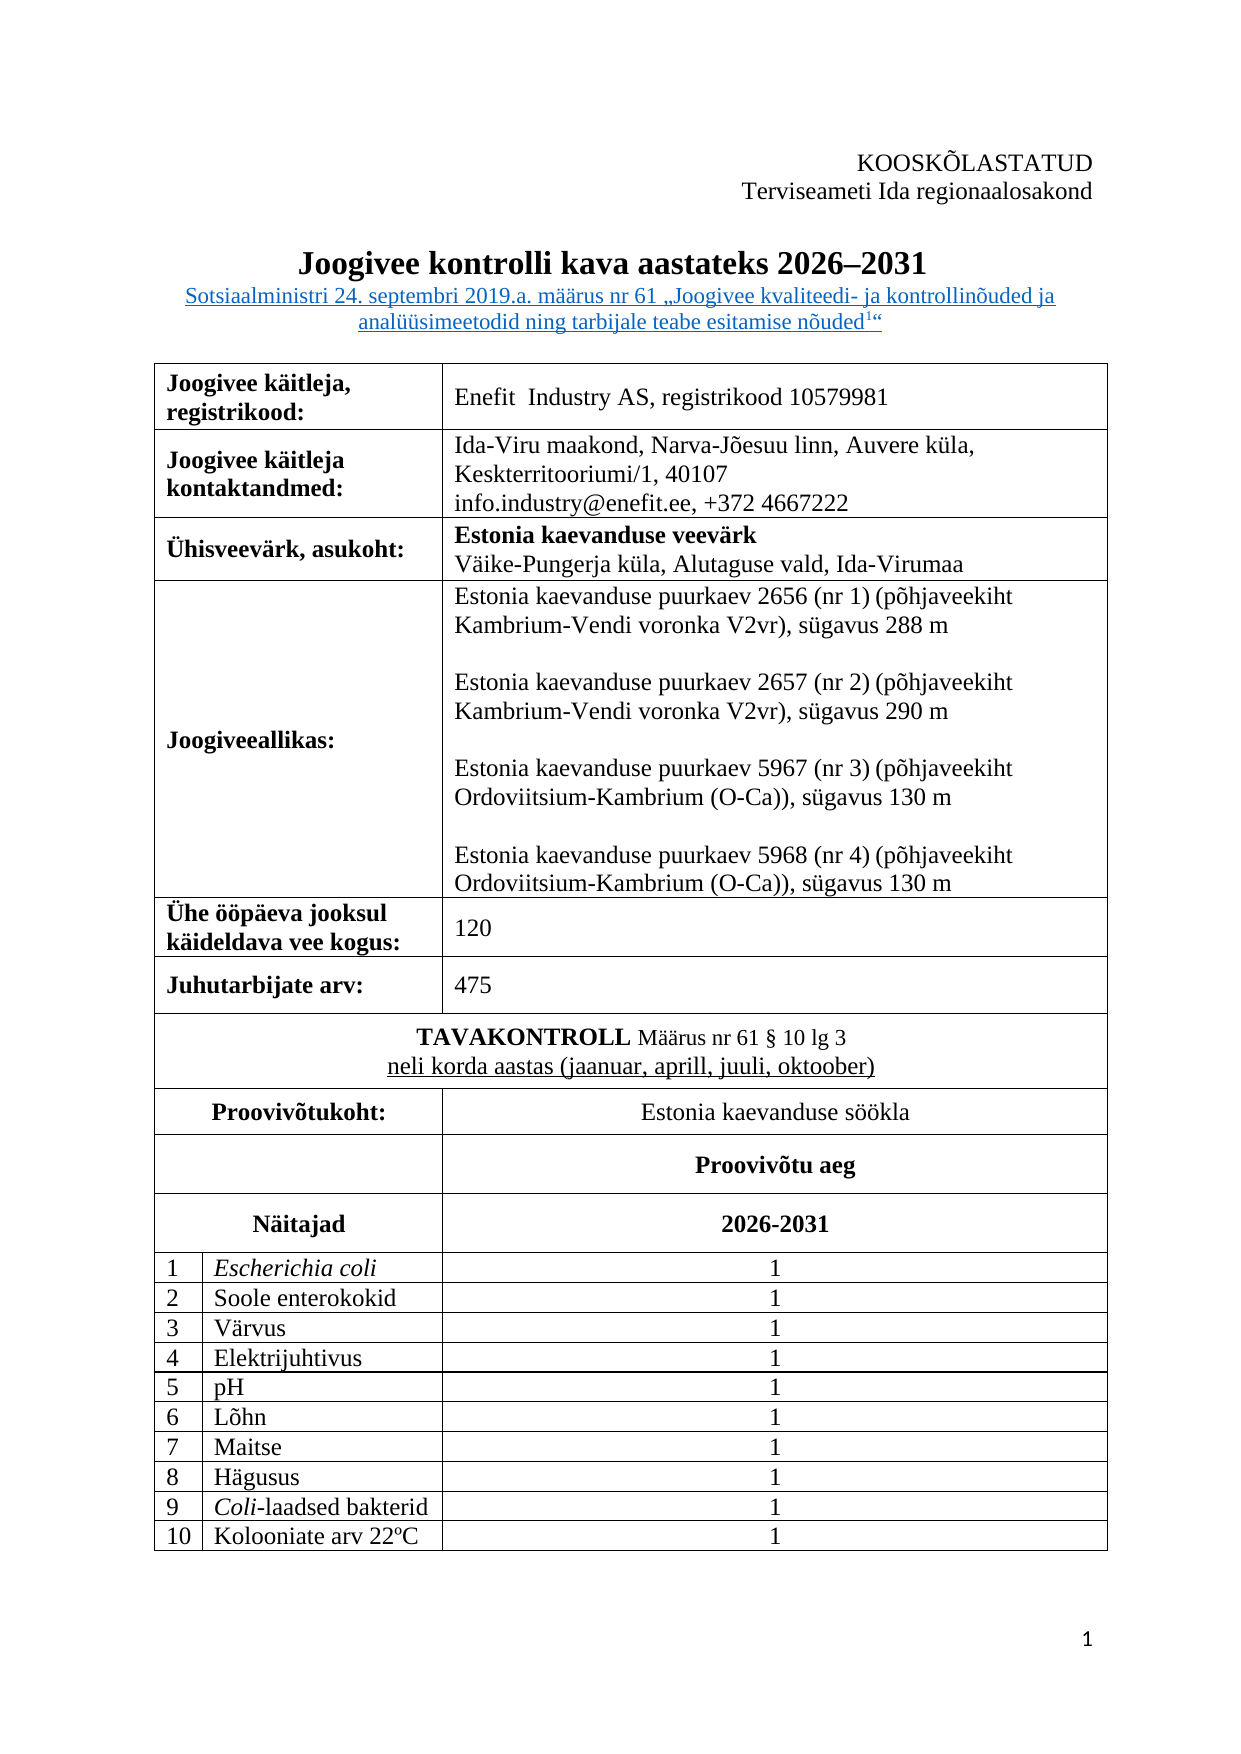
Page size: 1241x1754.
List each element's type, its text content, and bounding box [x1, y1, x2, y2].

table_cell Estonia kaevanduse puurkaev 2656 (nr 1) (põhjaveekiht Kambrium-Vendi voronka V2vr), sügavus 288 m Estonia kaevanduse puurkaev 2657 (nr 2) (põhjaveekiht Kambrium-Vendi voronka V2vr), sügavus 290 m Estonia kaevanduse puurkaev 5967 (nr 3) (põhjaveekiht Ordoviitsium-Kambrium (O-Ca)), sügavus 130 m Estonia kaevanduse puurkaev 5968 (nr 4) (põhjaveekiht Ordoviitsium-Kambrium (O-Ca)), sügavus 130 m [443, 581, 1107, 897]
table_cell Ühisveevärk, asukoht: [155, 518, 442, 580]
table_header Joogivee käitleja, registrikood: [155, 364, 442, 429]
table_cell 1 [155, 1253, 202, 1282]
table_cell 4 [155, 1343, 202, 1371]
table_cell Hägusus [203, 1462, 442, 1491]
table_cell 3 [155, 1313, 202, 1342]
table_cell 1 [443, 1253, 1107, 1282]
table_cell Juhutarbijate arv: [155, 957, 442, 1013]
table_cell 120 [443, 898, 1107, 956]
table_cell 5 [155, 1373, 202, 1401]
table_cell Coli-laadsed bakterid [203, 1492, 442, 1520]
table_cell 1 [443, 1313, 1107, 1342]
table_cell 10 [155, 1521, 202, 1550]
table_cell Joogiveeallikas: [155, 581, 442, 897]
table_cell 8 [155, 1462, 202, 1491]
table_cell 1 [443, 1343, 1107, 1371]
table_cell 2026-2031 [443, 1194, 1107, 1252]
table_cell Näitajad [155, 1194, 442, 1252]
table_cell 1 [443, 1432, 1107, 1461]
table_cell 2 [155, 1283, 202, 1312]
table_cell Escherichia coli [203, 1253, 442, 1282]
table_cell Kolooniate arv 22ºC [203, 1521, 442, 1550]
table_cell Maitse [203, 1432, 442, 1461]
table_cell Elektrijuhtivus [203, 1343, 442, 1371]
table_cell 6 [155, 1402, 202, 1431]
table_cell 7 [155, 1432, 202, 1461]
text Terviseameti Ida regionaalosakond [148, 176, 1093, 205]
table_cell Proovivõtu aeg [443, 1135, 1107, 1193]
text KOOSKÕLASTATUD [148, 148, 1093, 176]
table_cell pH [203, 1373, 442, 1401]
table_header Enefit Industry AS, registrikood 10579981 [443, 364, 1107, 429]
table_cell 9 [155, 1492, 202, 1520]
table_cell Värvus [203, 1313, 442, 1342]
table_cell Estonia kaevanduse veevärk Väike-Pungerja küla, Alutaguse vald, Ida-Virumaa [443, 518, 1107, 580]
text Sotsiaalministri 24. septembri 2019.a. määrus nr 61 „Joogivee kvaliteedi- ja kontrollinõuded ja analüüsimeetodid ning tarbijale teabe esitamise nõuded1“ [148, 282, 1093, 334]
table_cell Ühe ööpäeva jooksul käideldava vee kogus: [155, 898, 442, 956]
table_cell 1 [443, 1373, 1107, 1401]
table_cell 1 [443, 1402, 1107, 1431]
table_cell Ida-Viru maakond, Narva-Jõesuu linn, Auvere küla, Keskterritooriumi/1, 40107 info.industry@enefit.ee, +372 4667222 [443, 430, 1107, 517]
table_cell 1 [443, 1521, 1107, 1550]
table_cell Soole enterokokid [203, 1283, 442, 1312]
table_cell TAVAKONTROLL Määrus nr 61 § 10 lg 3 neli korda aastas (jaanuar, aprill, juuli, oktoober) [155, 1014, 1107, 1087]
table_cell Proovivõtukoht: [155, 1089, 442, 1134]
table_cell Joogivee käitleja kontaktandmed: [155, 430, 442, 517]
table_cell Lõhn [203, 1402, 442, 1431]
table_cell 1 [443, 1283, 1107, 1312]
table_cell [155, 1135, 442, 1193]
text Joogivee kontrolli kava aastateks 2026–2031 [148, 243, 1093, 282]
table_cell 1 [443, 1492, 1107, 1520]
table_cell Estonia kaevanduse söökla [443, 1089, 1107, 1134]
table_cell 475 [443, 957, 1107, 1013]
table_cell 1 [443, 1462, 1107, 1491]
